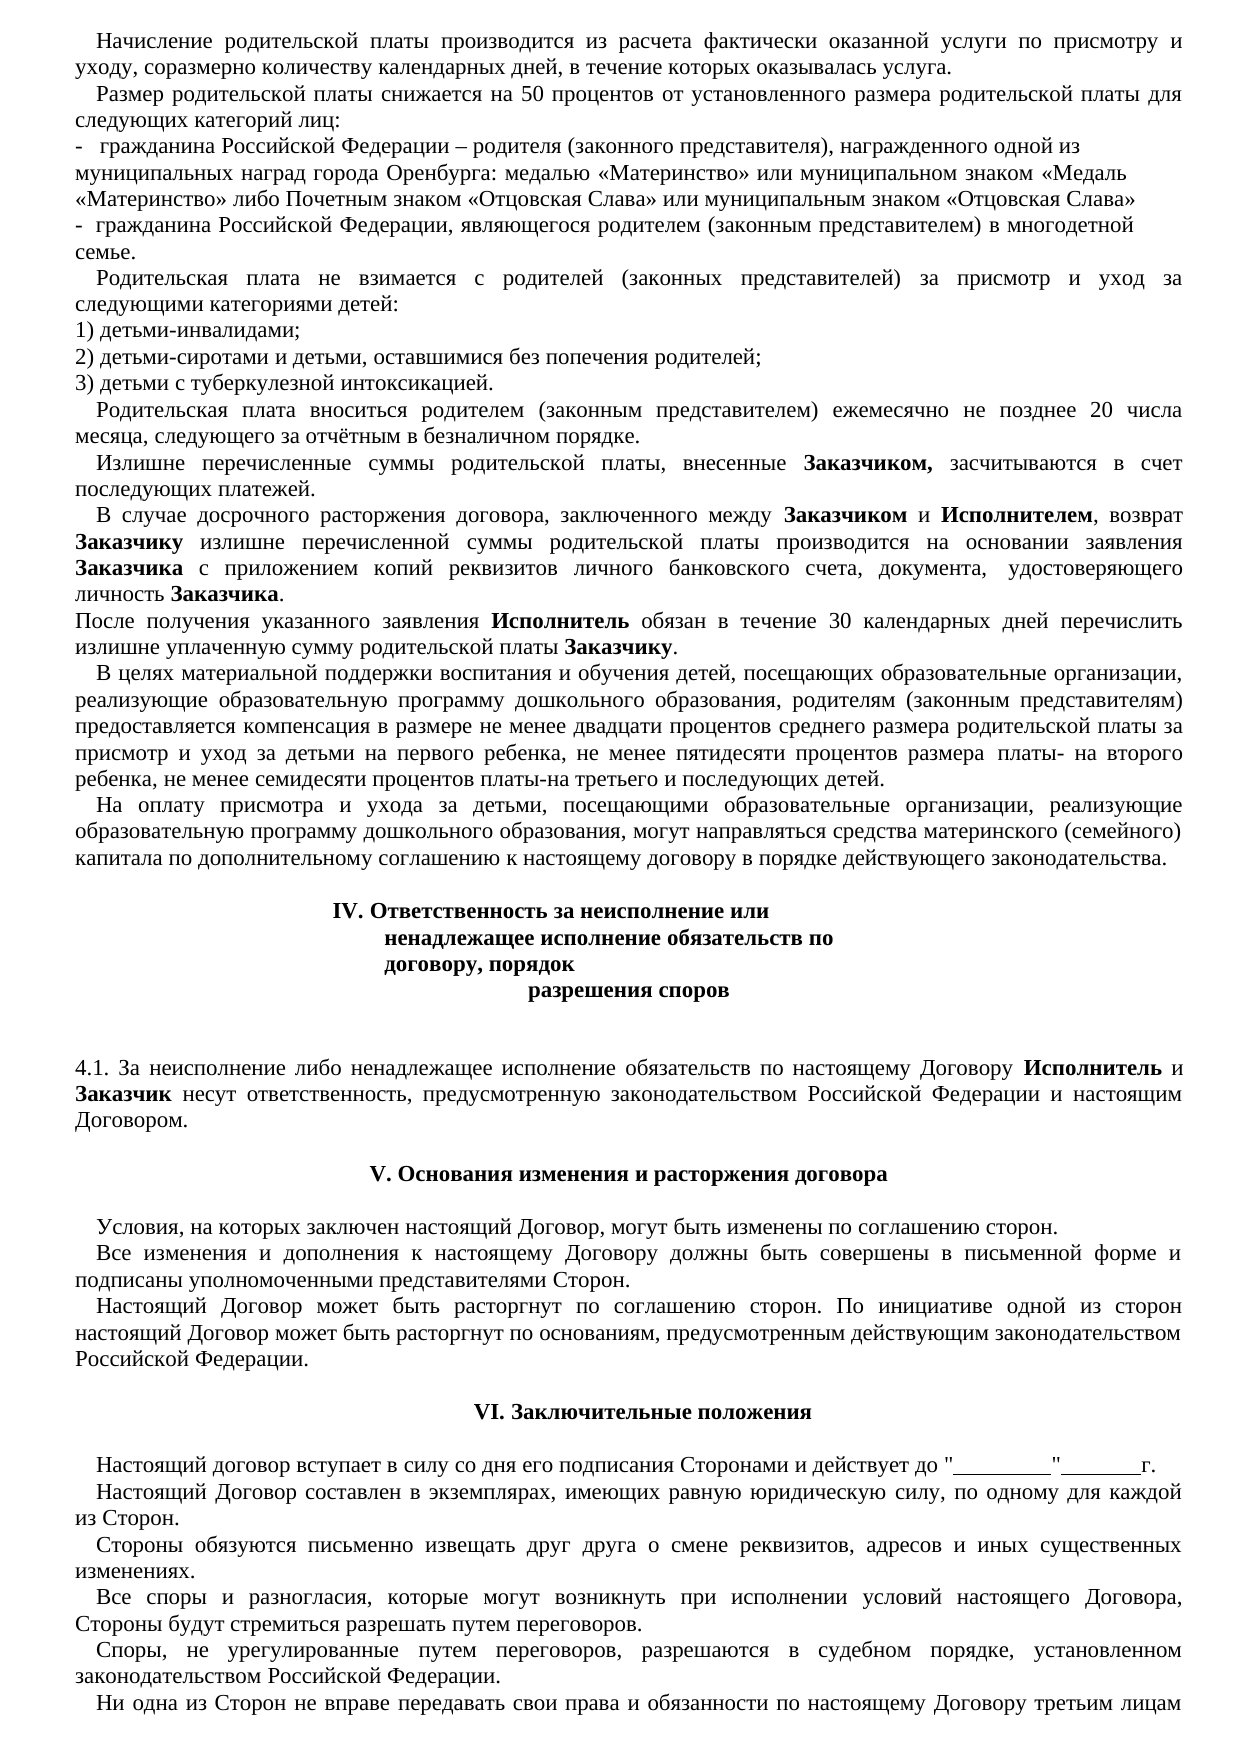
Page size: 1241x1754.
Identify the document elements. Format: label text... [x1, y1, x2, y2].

list детьми с туберкулезной интоксикацией. [75, 369, 1221, 396]
list В целях материальной поддержки воспитания и обучения детей, посещающих образовательные организации, реализующие образовательную программу дошкольного образования, родителям (законным представителям) предоставляется компенсация в размере не менее двадцати процентов среднего размера родительской платы за присмотр и уход за детьми на первого ребенка, не менее пятидесяти процентов размера платы- на второго ребенка, не менее семидесяти процентов платы-на третьего и последующих детей. [75, 659, 1183, 791]
list Заключительные положения [474, 1398, 1221, 1424]
list Настоящий Договор может быть расторгнут по соглашению сторон. По инициативе одной из сторон настоящий Договор может быть расторгнут по основаниям, предусмотренным действующим законодательством Российской Федерации. [75, 1292, 1183, 1371]
list Родительская плата не взимается с родителей (законных представителей) за присмотр и уход за следующими категориями детей: [75, 264, 1182, 317]
text разрешения споров [528, 976, 1221, 1003]
list Излишне перечисленные суммы родительской платы, внесенные Заказчиком, засчитываются в счет последующих платежей. [75, 448, 1183, 501]
list Настоящий договор вступает в силу со дня его подписания Сторонами и действует до " " г. [58, 1452, 1221, 1478]
list детьми-сиротами и детьми, оставшимися без попечения родителей; [75, 343, 1221, 369]
list Начисление родительской платы производится из расчета фактически оказанной услуги по присмотру и уходу, соразмерно количеству календарных дней, в течение которых оказывалась услуга. [75, 27, 1183, 79]
list Основания изменения и расторжения договора [369, 1160, 1221, 1186]
list В случае досрочного расторжения договора, заключенного между Заказчиком и Исполнителем, возврат Заказчику излишне перечисленной суммы родительской платы производится на основании заявления Заказчика с приложением копий реквизитов личного банковского счета, документа, удостоверяющего личность Заказчика. [75, 501, 1183, 607]
list Ответственность за неисполнение или ненадлежащее исполнение обязательств по договору, порядок [332, 897, 925, 976]
list Настоящий Договор составлен в экземплярах, имеющих равную юридическую силу, по одному для каждой из Сторон. [75, 1478, 1182, 1531]
list На оплату присмотра и ухода за детьми, посещающими образовательные организации, реализующие образовательную программу дошкольного образования, могут направляться средства материнского (семейного) капитала по дополнительному соглашению к настоящему договору в порядке действующего законодательства. [75, 791, 1183, 870]
text После получения указанного заявления Исполнитель обязан в течение 30 календарных дней перечислить излишне уплаченную сумму родительской платы Заказчику. [75, 607, 1183, 659]
list Размер родительской платы снижается на 50 процентов от установленного размера родительской платы для следующих категорий лиц: [75, 80, 1183, 132]
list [75, 1689, 1183, 1715]
list Условия, на которых заключен настоящий Договор, могут быть изменены по соглашению сторон. [58, 1213, 1221, 1239]
list детьми-инвалидами; [75, 317, 1221, 343]
list гражданина Российской Федерации – родителя (законного представителя), награжденного одной из муниципальных наград города Оренбурга: медалью «Материнство» или муниципальном знаком «Медаль [75, 132, 1183, 185]
text «Материнство» либо Почетным знаком «Отцовская Слава» или муниципальным знаком «Отцовская Слава» [75, 185, 1221, 211]
list Стороны обязуются письменно извещать друг друга о смене реквизитов, адресов и иных существенных изменениях. [75, 1531, 1183, 1583]
text 4.1. За неисполнение либо ненадлежащее исполнение обязательств по настоящему Договору Исполнитель и Заказчик несут ответственность, предусмотренную законодательством Российской Федерации и настоящим Договором. [75, 1054, 1183, 1133]
list Споры, не урегулированные путем переговоров, разрешаются в судебном порядке, установленном законодательством Российской Федерации. [75, 1636, 1183, 1689]
list Все споры и разногласия, которые могут возникнуть при исполнении условий настоящего Договора, Стороны будут стремиться разрешать путем переговоров. [75, 1583, 1182, 1636]
list Родительская плата вноситься родителем (законным представителем) ежемесячно не позднее 20 числа месяца, следующего за отчётным в безналичном порядке. [75, 396, 1182, 448]
list гражданина Российской Федерации, являющегося родителем (законным представителем) в многодетной семье. [75, 211, 1183, 264]
list Все изменения и дополнения к настоящему Договору должны быть совершены в письменной форме и подписаны уполномоченными представителями Сторон. [75, 1239, 1183, 1292]
